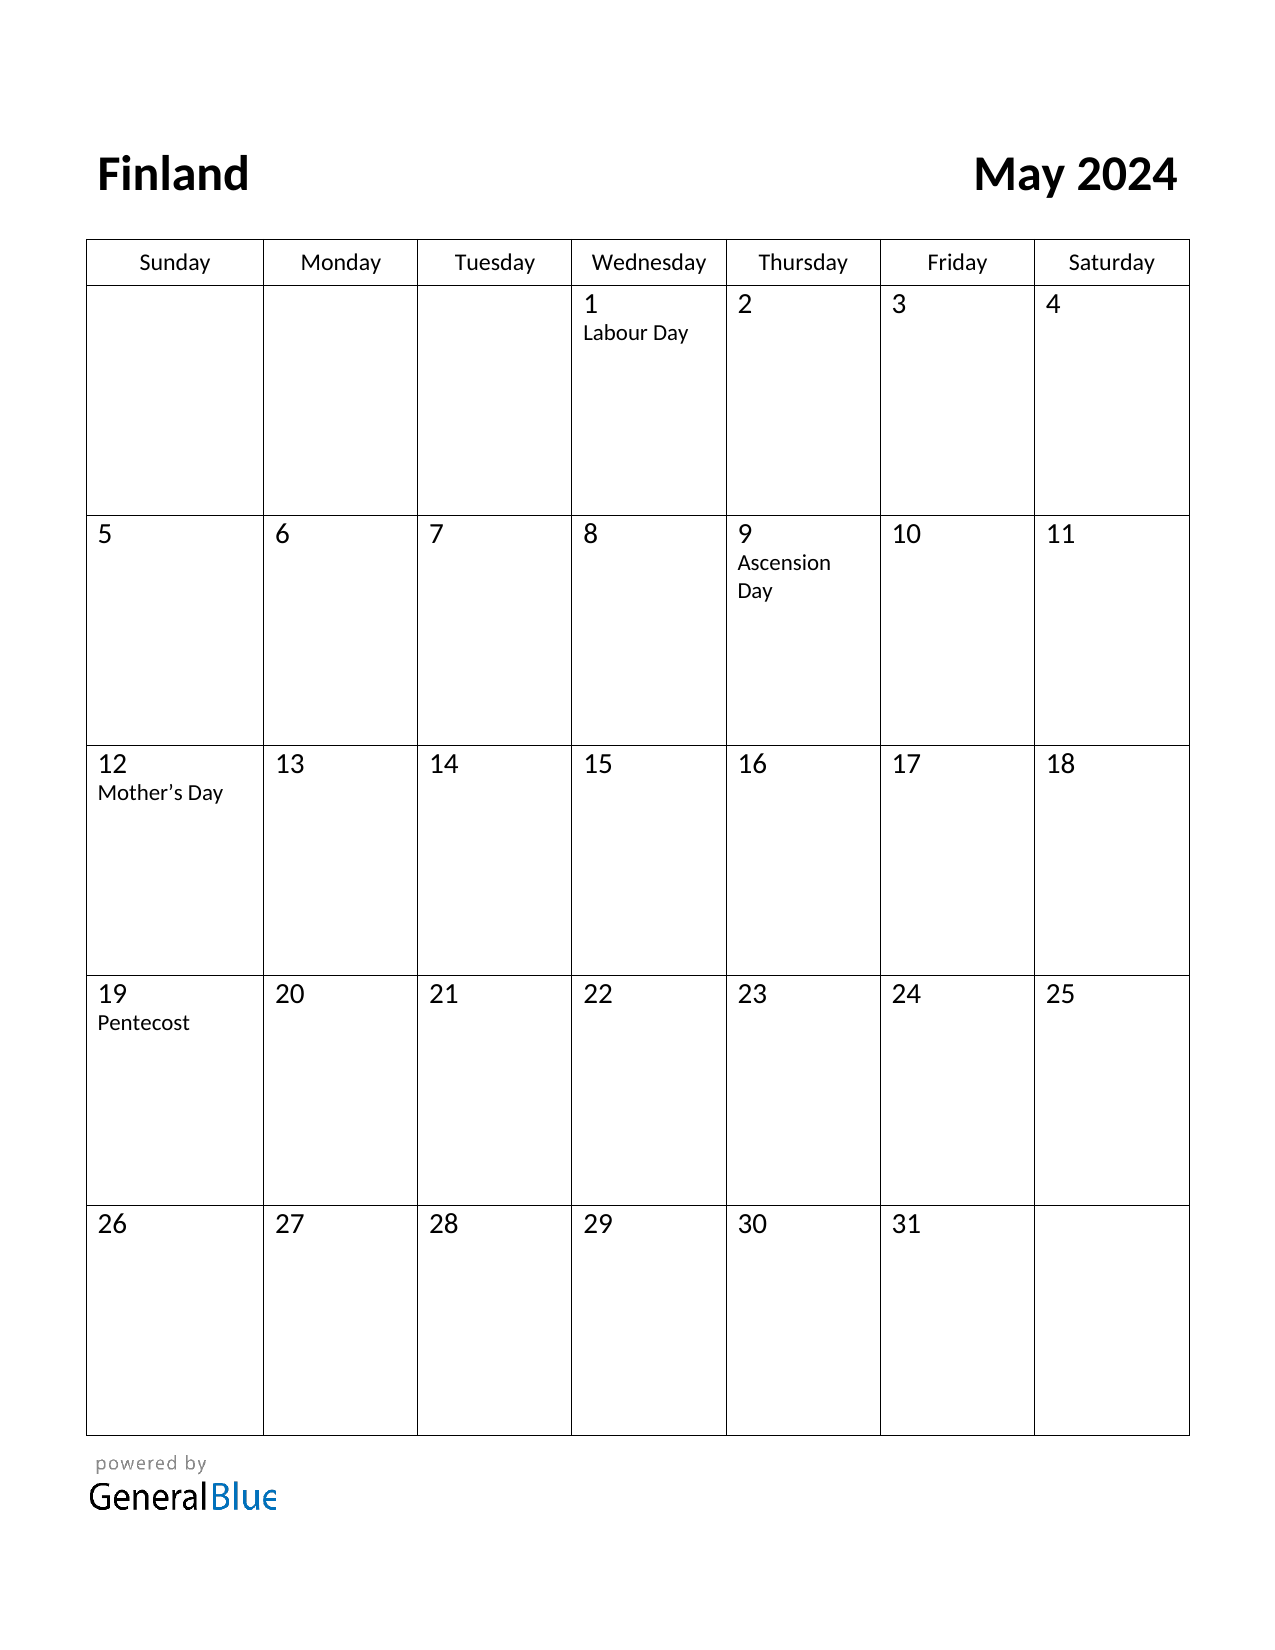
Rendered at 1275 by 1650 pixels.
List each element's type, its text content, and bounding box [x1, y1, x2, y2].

table_cell [572, 1238, 726, 1434]
table_cell Monday [264, 240, 417, 284]
table_cell [418, 318, 571, 514]
table_cell [881, 318, 1034, 514]
table_cell [87, 1238, 263, 1434]
table_cell [881, 1008, 1034, 1204]
table_cell [881, 1238, 1034, 1434]
table_cell [264, 286, 417, 318]
table_cell [87, 286, 263, 318]
table_cell 15 [572, 746, 726, 778]
table_cell 17 [881, 746, 1034, 778]
table_cell 5 [87, 516, 263, 548]
table_cell 26 [87, 1206, 263, 1238]
table_cell [264, 1238, 417, 1434]
table_cell 8 [572, 516, 726, 548]
table_cell 23 [727, 976, 880, 1008]
table_cell [264, 318, 417, 514]
table_cell [727, 1008, 880, 1204]
table_cell Thursday [727, 240, 880, 284]
table_cell [1035, 318, 1189, 514]
table_cell [418, 1238, 571, 1434]
table_cell Friday [881, 240, 1034, 284]
table_cell [727, 318, 880, 514]
table_cell 30 [727, 1206, 880, 1238]
table_cell 20 [264, 976, 417, 1008]
table_header May 2024 [572, 105, 1189, 239]
table_cell [572, 548, 726, 744]
table_cell 19 [87, 976, 263, 1008]
table_cell [881, 548, 1034, 744]
table_cell 6 [264, 516, 417, 548]
table_cell [264, 1008, 417, 1204]
table_cell 4 [1035, 286, 1189, 318]
picture [88, 1452, 276, 1515]
table_cell 9 [727, 516, 880, 548]
table_cell [86, 1436, 1189, 1534]
table_cell 10 [881, 516, 1034, 548]
table_cell 29 [572, 1206, 726, 1238]
table_cell 11 [1035, 516, 1189, 548]
table_cell Wednesday [572, 240, 726, 284]
table_cell Labour Day [572, 318, 726, 514]
table_cell [727, 1238, 880, 1434]
table_cell 13 [264, 746, 417, 778]
table_cell [1035, 778, 1189, 974]
table_cell 24 [881, 976, 1034, 1008]
table_cell 1 [572, 286, 726, 318]
table_cell 14 [418, 746, 571, 778]
table_cell Ascension Day [727, 548, 880, 744]
table_cell 22 [572, 976, 726, 1008]
table_cell [881, 778, 1034, 974]
table_cell 21 [418, 976, 571, 1008]
table_cell [1035, 1008, 1189, 1204]
table_cell [572, 778, 726, 974]
table_cell [418, 1008, 571, 1204]
table_cell 12 [87, 746, 263, 778]
table_cell Mother’s Day [87, 778, 263, 974]
table_cell [418, 778, 571, 974]
table_cell Tuesday [418, 240, 571, 284]
table_cell [418, 548, 571, 744]
table_cell 25 [1035, 976, 1189, 1008]
table_cell 18 [1035, 746, 1189, 778]
table_cell [572, 1008, 726, 1204]
table_cell [1035, 1238, 1189, 1434]
table_cell 16 [727, 746, 880, 778]
table_cell Pentecost [87, 1008, 263, 1204]
table_cell 3 [881, 286, 1034, 318]
table_cell 28 [418, 1206, 571, 1238]
table_cell [264, 548, 417, 744]
table_cell 2 [727, 286, 880, 318]
table_cell Sunday [87, 240, 263, 284]
table_cell 31 [881, 1206, 1034, 1238]
table_cell [87, 548, 263, 744]
table_cell 7 [418, 516, 571, 548]
table_cell 27 [264, 1206, 417, 1238]
table_cell [264, 778, 417, 974]
table_cell [1035, 1206, 1189, 1238]
table_cell [1035, 548, 1189, 744]
table_header Finland [86, 105, 572, 239]
table_cell [87, 318, 263, 514]
table_cell Saturday [1035, 240, 1189, 284]
table_cell [727, 778, 880, 974]
table_cell [418, 286, 571, 318]
